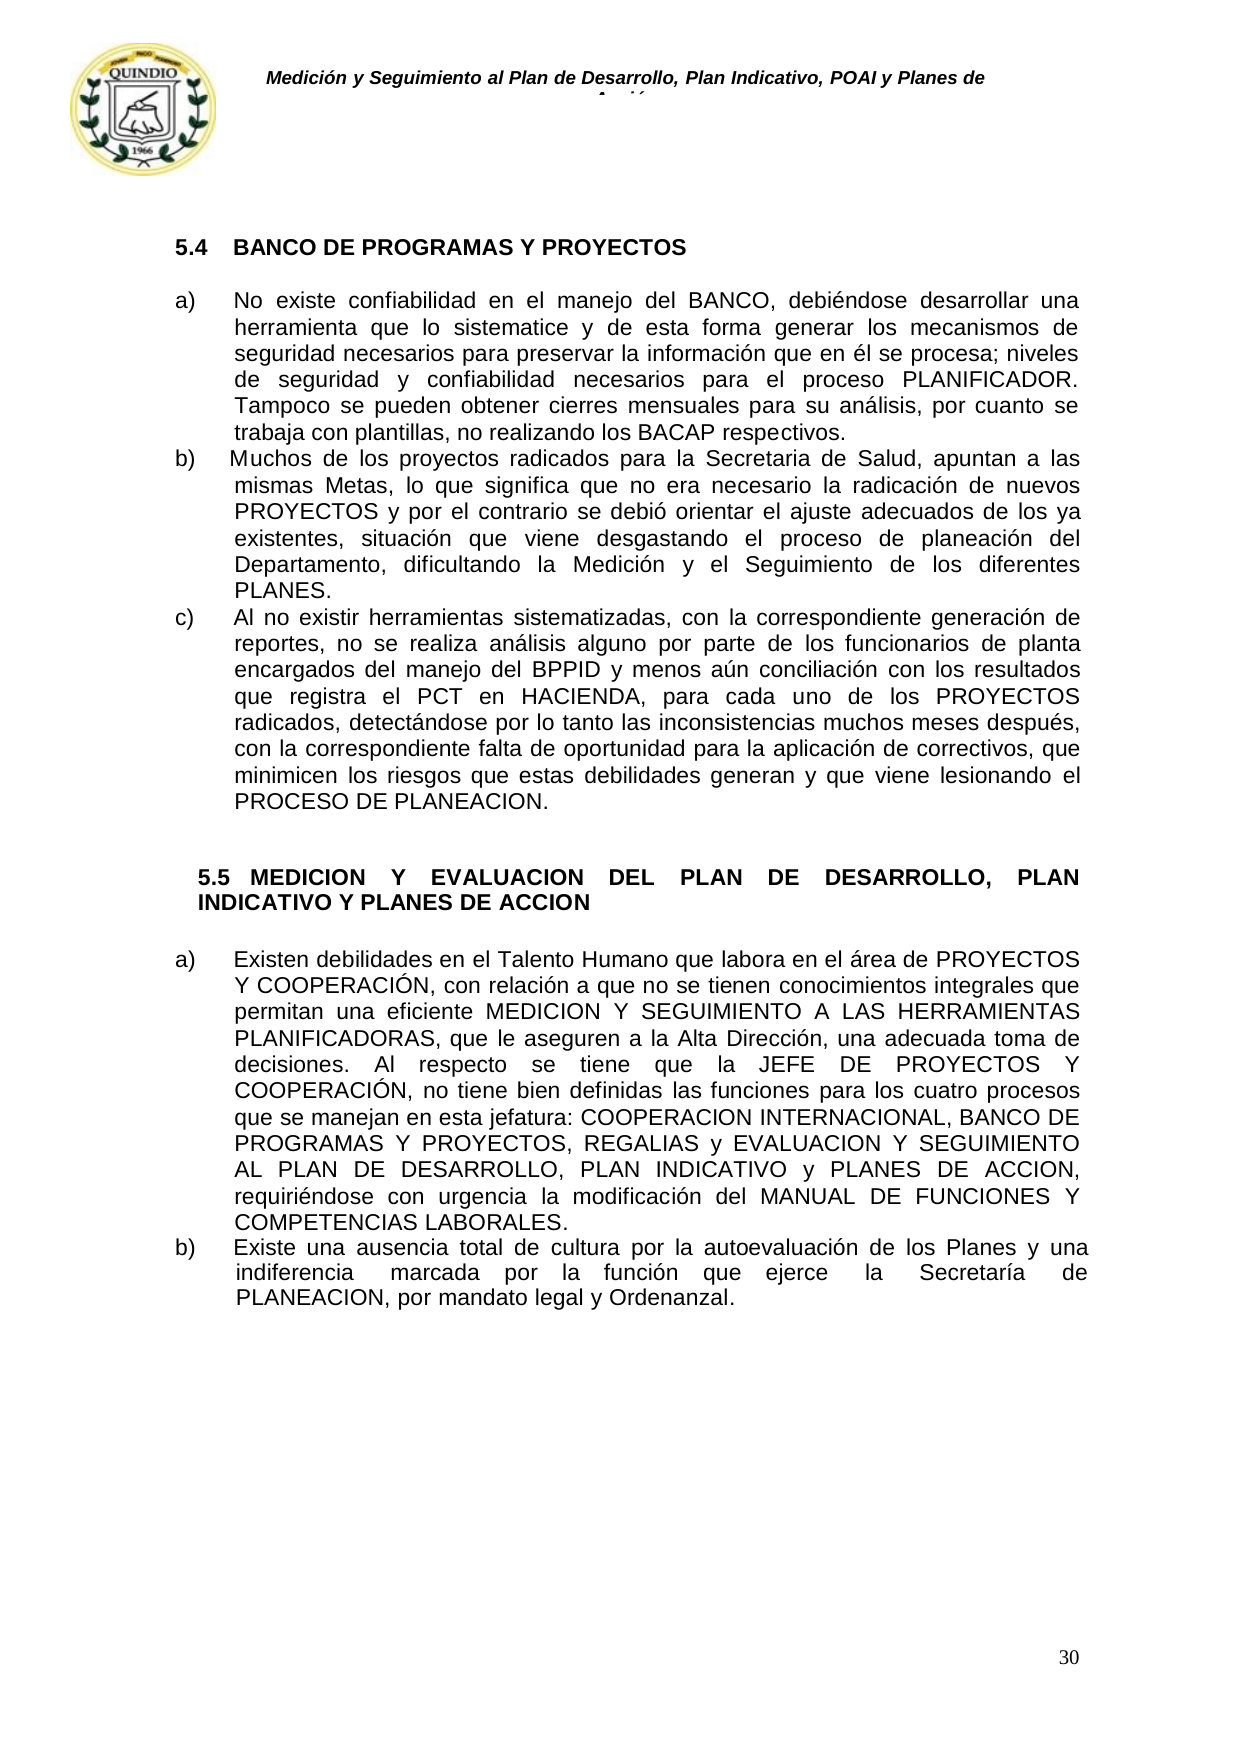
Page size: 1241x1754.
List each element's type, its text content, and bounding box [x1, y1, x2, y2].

text b) Existe una ausencia total de cultura por la autoevaluación de los Planes y una indiferencia marcada por la función que ejerce la Secretaría de PLANEACION, por mandato legal y Ordenanzal. [175, 1236, 1088, 1311]
picture [70, 43, 216, 176]
text b) Muchos de los proyectos radicados para la Secretaria de Salud, apuntan a las mismas Metas, lo que significa que no era necesario la radicación de nuevos PROYECTOS y por el contrario se debió orientar el ajuste adecuados de los ya existentes, situación que viene desgastando el proceso de planeación del Departamento, dificultando la Medición y el Seguimiento de los diferentes PLANES. [175, 445, 1081, 603]
text 5.4 BANCO DE PROGRAMAS Y PROYECTOS [175, 233, 1088, 260]
text c) Al no existir herramientas sistematizadas, con la correspondiente generación de reportes, no se realiza análisis alguno por parte de los funcionarios de planta encargados del manejo del BPPID y menos aún conciliación con los resultados que registra el PCT en HACIENDA, para cada uno de los PROYECTOS radicados, detectándose por lo tanto las inconsistencias muchos meses después, con la correspondiente falta de oportunidad para la aplicación de correctivos, que minimicen los riesgos que estas debilidades generan y que viene lesionando el PROCESO DE PLANEACION. [175, 604, 1081, 814]
text a) No existe confiabilidad en el manejo del BANCO, debiéndose desarrollar una herramienta que lo sistematice y de esta forma generar los mecanismos de seguridad necesarios para preservar la información que en él se procesa; niveles de seguridad y confiabilidad necesarios para el proceso PLANIFICADOR. Tampoco se pueden obtener cierres mensuales para su análisis, por cuanto se trabaja con plantillas, no realizando los BACAP respectivos. [175, 287, 1079, 445]
text 5.5 MEDICION Y EVALUACION DEL PLAN DE DESARROLLO, PLAN INDICATIVO Y PLANES DE ACCION [198, 866, 1080, 916]
text a) Existen debilidades en el Talento Humano que labora en el área de PROYECTOS Y COOPERACIÓN, con relación a que no se tienen conocimientos integrales que permitan una eficiente MEDICION Y SEGUIMIENTO A LAS HERRAMIENTAS PLANIFICADORAS, que le aseguren a la Alta Dirección, una adecuada toma de decisiones. Al respecto se tiene que la JEFE DE PROYECTOS Y COOPERACIÓN, no tiene bien definidas las funciones para los cuatro procesos que se manejan en esta jefatura: COOPERACION INTERNACIONAL, BANCO DE PROGRAMAS Y PROYECTOS, REGALIAS y EVALUACION Y SEGUIMIENTO AL PLAN DE DESARROLLO, PLAN INDICATIVO y PLANES DE ACCION, requiriéndose con urgencia la modificación del MANUAL DE FUNCIONES Y COMPETENCIAS LABORALES. [175, 946, 1080, 1236]
